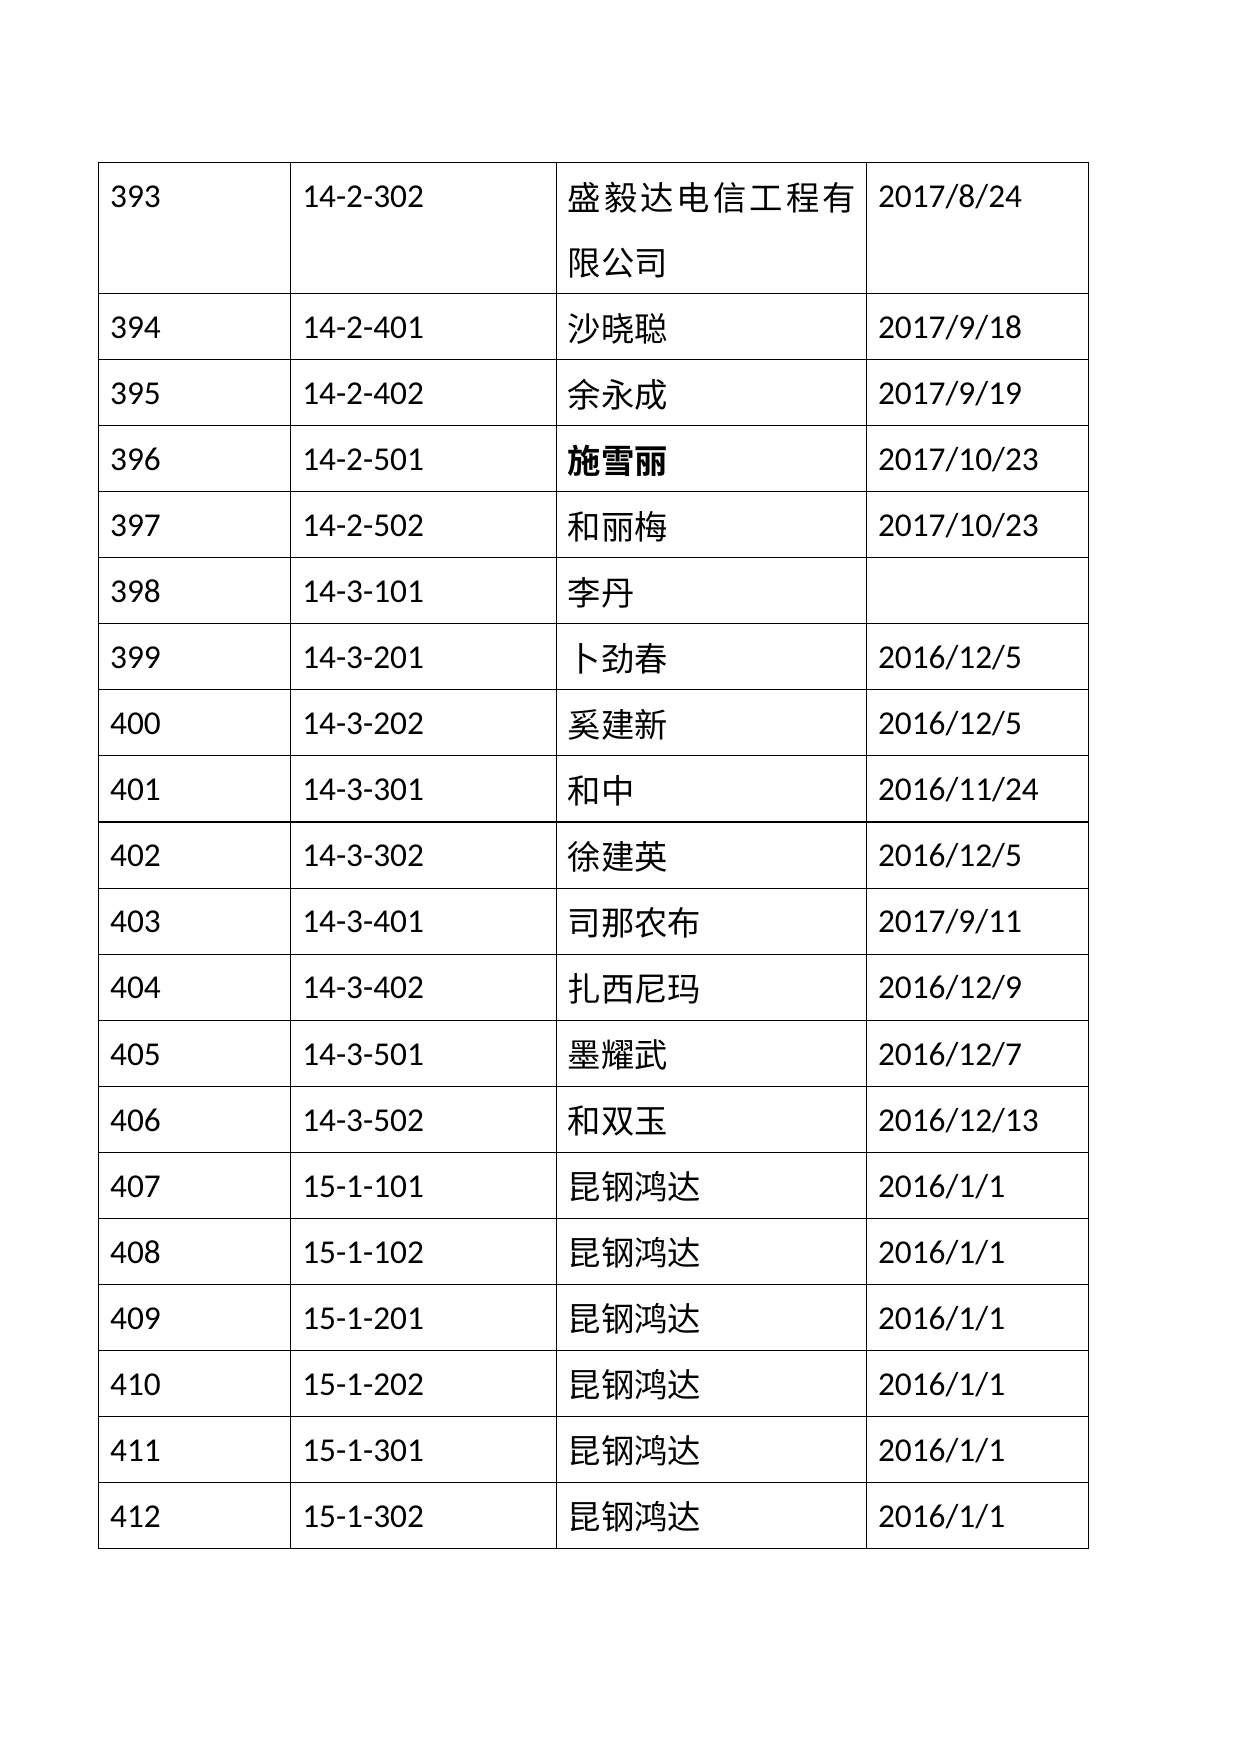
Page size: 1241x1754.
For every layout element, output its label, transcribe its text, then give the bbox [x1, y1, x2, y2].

table_cell 徐建英 [557, 823, 866, 887]
table_cell 2016/1/1 [867, 1285, 1088, 1350]
table_cell 401 [99, 756, 290, 821]
table_cell 施雪丽 [557, 426, 866, 491]
table_cell 2016/12/7 [867, 1021, 1088, 1086]
table_cell 395 [99, 360, 290, 425]
table_cell 奚建新 [557, 690, 866, 755]
table_cell 2016/1/1 [867, 1417, 1088, 1482]
table_cell 司那农布 [557, 889, 866, 953]
table_cell 14-2-502 [291, 492, 556, 557]
table_cell 14-3-202 [291, 690, 556, 755]
table_cell 14-3-201 [291, 624, 556, 689]
table_cell 14-3-402 [291, 955, 556, 1019]
table_cell 2016/12/5 [867, 823, 1088, 887]
table_cell 399 [99, 624, 290, 689]
table_cell 2017/8/24 [867, 163, 1088, 293]
table_cell 2016/12/9 [867, 955, 1088, 1019]
table_cell 393 [99, 163, 290, 293]
table_cell 2017/9/19 [867, 360, 1088, 425]
table_cell 2017/9/11 [867, 889, 1088, 953]
table_cell 15-1-302 [291, 1483, 556, 1548]
table_cell 李丹 [557, 558, 866, 623]
table_cell 昆钢鸿达 [557, 1483, 866, 1548]
table_cell 14-2-302 [291, 163, 556, 293]
table_cell 2016/12/5 [867, 690, 1088, 755]
table_cell 409 [99, 1285, 290, 1350]
table_cell 和丽梅 [557, 492, 866, 557]
table_cell 2016/11/24 [867, 756, 1088, 821]
table_cell 410 [99, 1351, 290, 1416]
table_cell 盛毅达电信工程有限公司 [557, 163, 866, 293]
table_cell 2017/10/23 [867, 492, 1088, 557]
table_cell 15-1-102 [291, 1219, 556, 1284]
table_cell 扎西尼玛 [557, 955, 866, 1019]
table_cell 403 [99, 889, 290, 953]
table_cell 14-2-401 [291, 294, 556, 359]
table_cell [867, 558, 1088, 623]
table_cell 卜劲春 [557, 624, 866, 689]
table_cell 408 [99, 1219, 290, 1284]
table_cell 2016/1/1 [867, 1219, 1088, 1284]
table_cell 昆钢鸿达 [557, 1285, 866, 1350]
table_cell 15-1-101 [291, 1153, 556, 1218]
table_cell 405 [99, 1021, 290, 1086]
table_cell 昆钢鸿达 [557, 1153, 866, 1218]
table_cell 398 [99, 558, 290, 623]
table_cell 14-2-501 [291, 426, 556, 491]
table_cell 2016/1/1 [867, 1153, 1088, 1218]
table_cell 14-3-101 [291, 558, 556, 623]
table_cell 394 [99, 294, 290, 359]
table_cell 墨耀武 [557, 1021, 866, 1086]
table_cell 14-3-401 [291, 889, 556, 953]
table_cell 14-3-302 [291, 823, 556, 887]
table_cell 余永成 [557, 360, 866, 425]
table_cell 昆钢鸿达 [557, 1417, 866, 1482]
table_cell 15-1-301 [291, 1417, 556, 1482]
table_cell 和双玉 [557, 1087, 866, 1152]
table_cell 402 [99, 823, 290, 887]
table_cell 14-3-501 [291, 1021, 556, 1086]
table_cell 昆钢鸿达 [557, 1351, 866, 1416]
table_cell 14-3-301 [291, 756, 556, 821]
table_cell 15-1-202 [291, 1351, 556, 1416]
table_cell 沙晓聪 [557, 294, 866, 359]
table_cell 14-2-402 [291, 360, 556, 425]
table_cell 2016/12/13 [867, 1087, 1088, 1152]
table_cell 2016/12/5 [867, 624, 1088, 689]
table_cell 2017/9/18 [867, 294, 1088, 359]
table_cell 406 [99, 1087, 290, 1152]
table_cell 和中 [557, 756, 866, 821]
table_cell 396 [99, 426, 290, 491]
table_cell 397 [99, 492, 290, 557]
table_cell 2016/1/1 [867, 1483, 1088, 1548]
table_cell 412 [99, 1483, 290, 1548]
table_cell 15-1-201 [291, 1285, 556, 1350]
table_cell 411 [99, 1417, 290, 1482]
table_cell 14-3-502 [291, 1087, 556, 1152]
table_cell 2017/10/23 [867, 426, 1088, 491]
table_cell 昆钢鸿达 [557, 1219, 866, 1284]
table_cell 400 [99, 690, 290, 755]
table_cell 407 [99, 1153, 290, 1218]
table_cell 404 [99, 955, 290, 1019]
table_cell 2016/1/1 [867, 1351, 1088, 1416]
